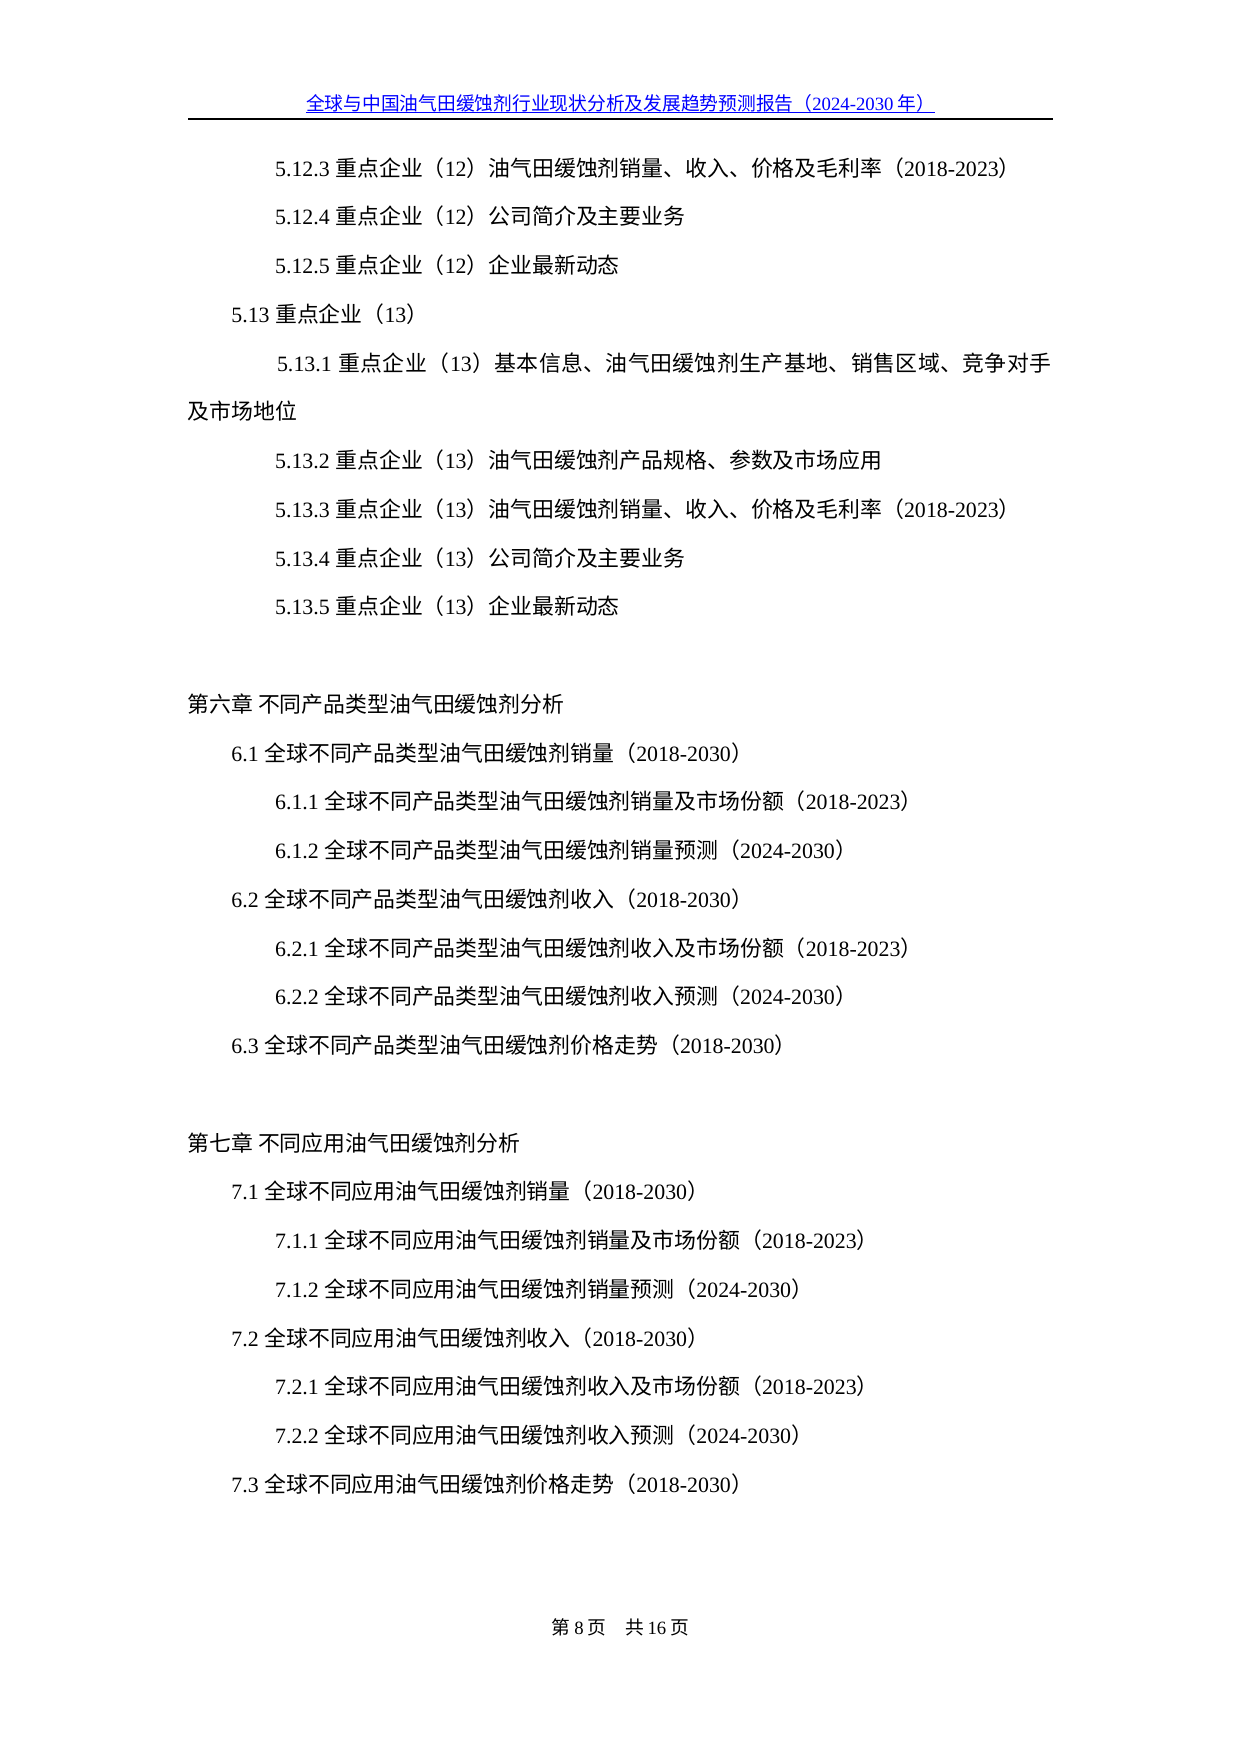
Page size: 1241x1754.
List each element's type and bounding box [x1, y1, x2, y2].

text [187, 150, 1053, 1499]
